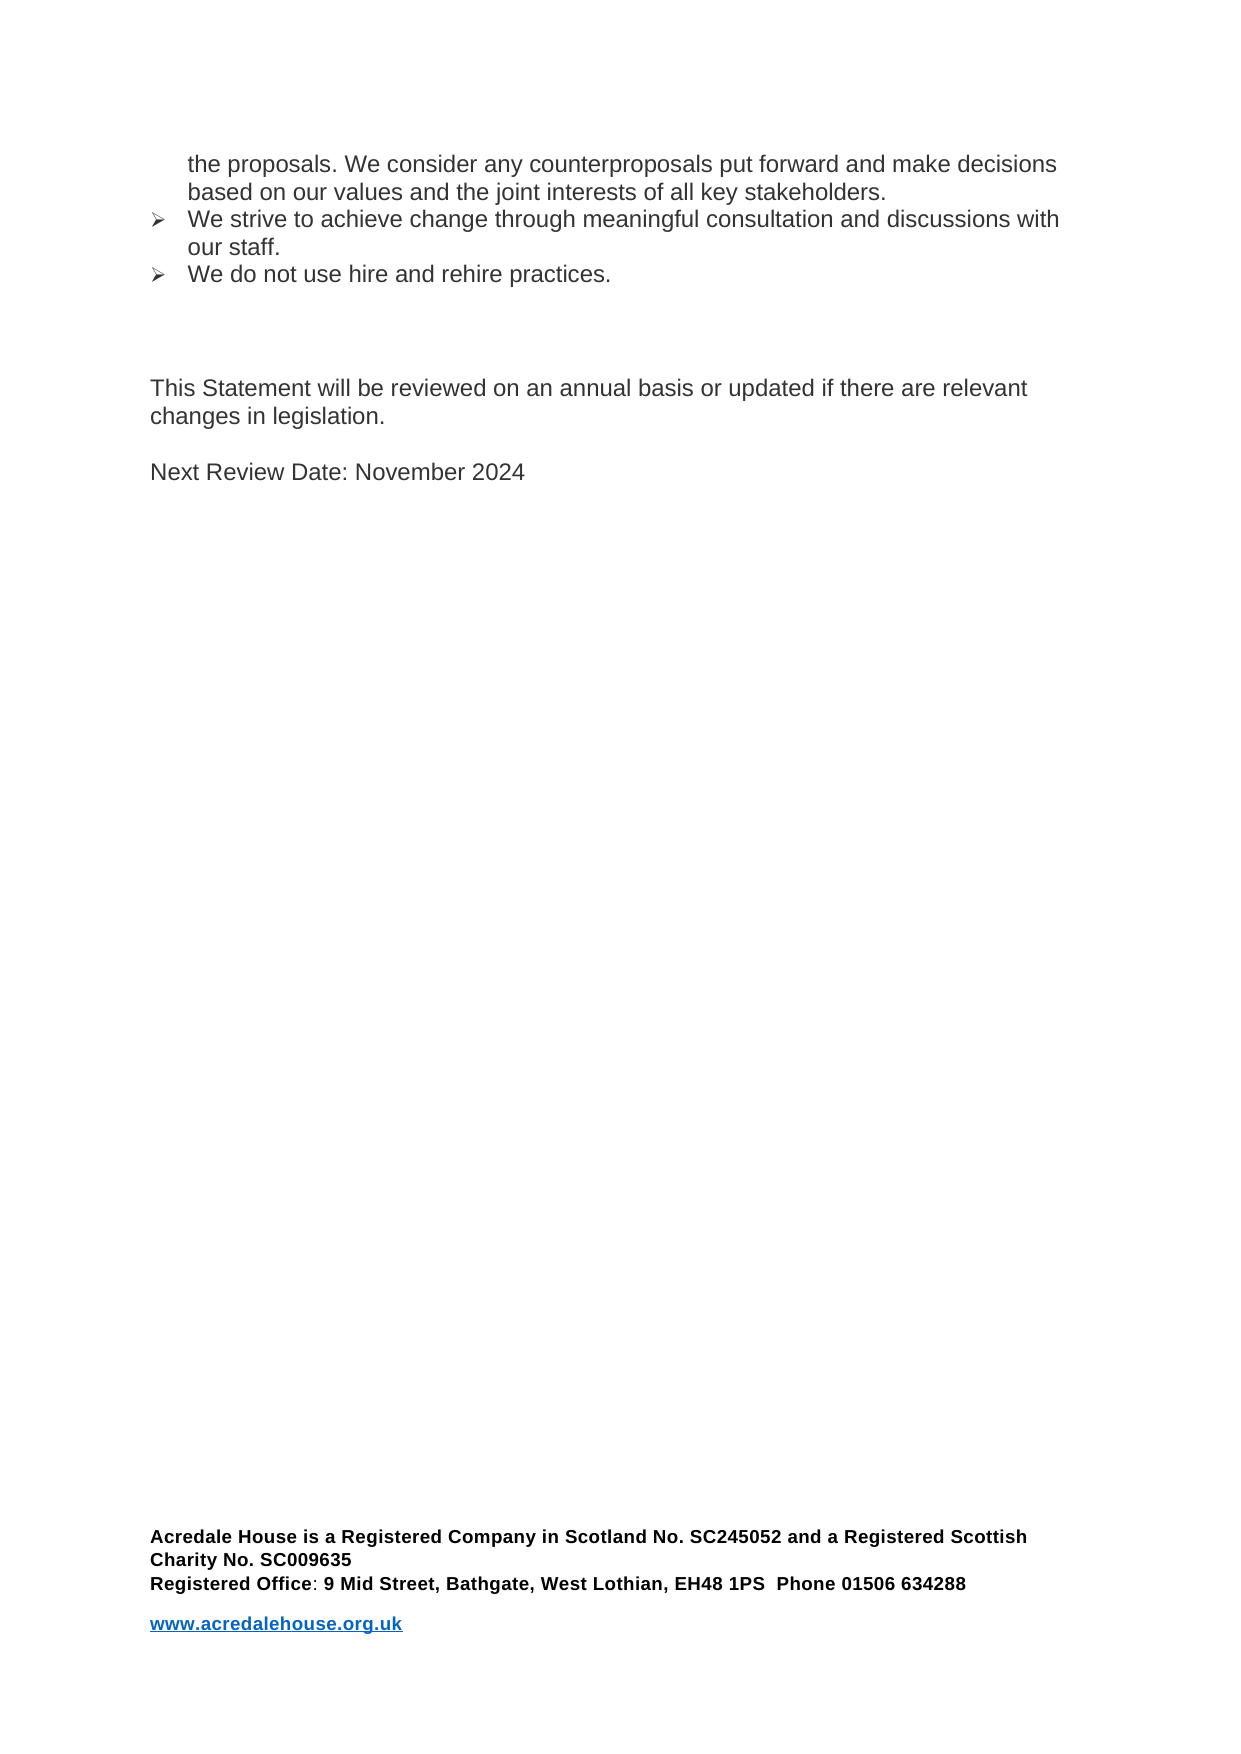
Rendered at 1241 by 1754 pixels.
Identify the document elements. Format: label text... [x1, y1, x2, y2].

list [150, 150, 1090, 205]
text This Statement will be reviewed on an annual basis or updated if there are relevant changes in legislation. [150, 374, 1090, 429]
text Next Review Date: November 2024 [150, 458, 1090, 486]
list We strive to achieve change through meaningful consultation and discussions with our staff. [150, 205, 1090, 260]
list We do not use hire and rehire practices. [150, 260, 1090, 288]
